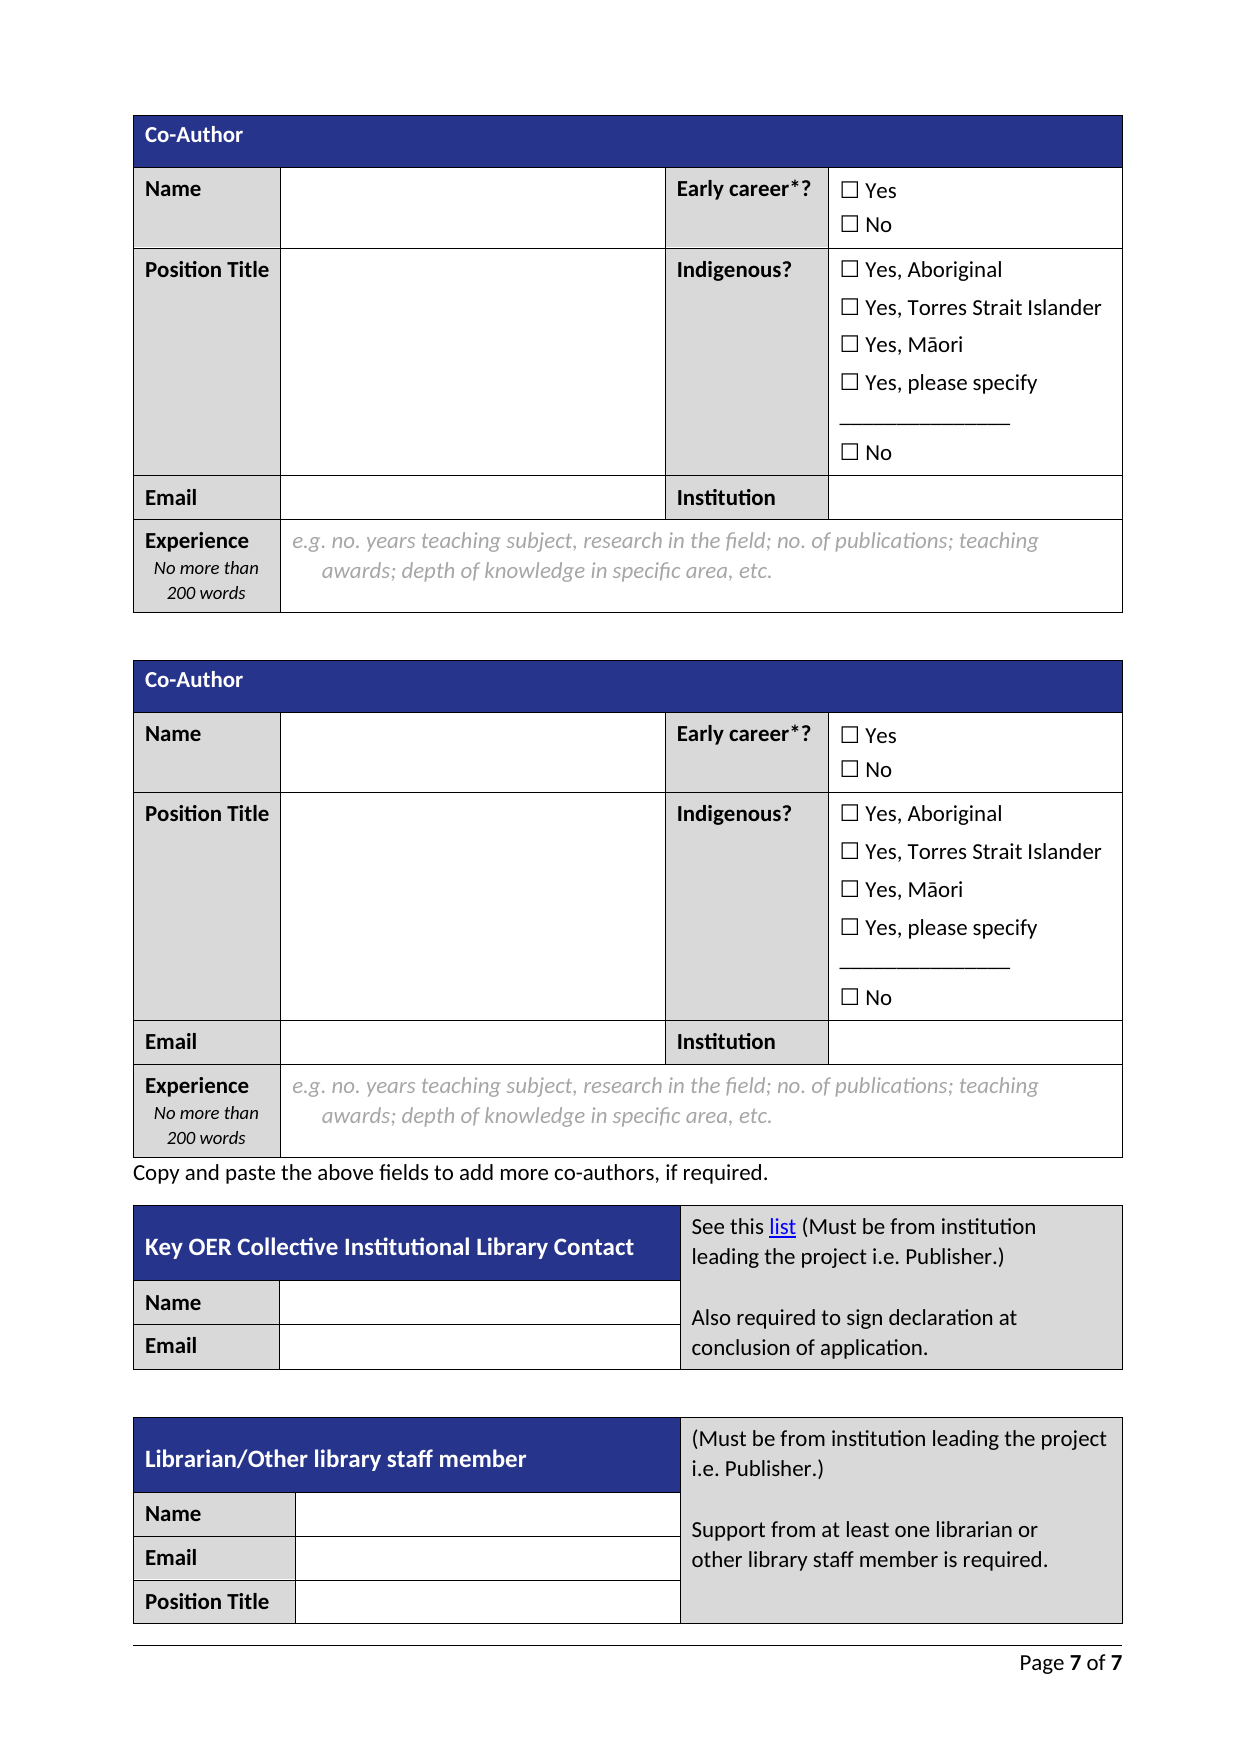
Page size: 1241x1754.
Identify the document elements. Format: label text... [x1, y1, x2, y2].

table_header (Must be from institution leading the project i.e. Publisher.) Support from at least one librarian or other library staff member is required. [681, 1418, 1122, 1623]
table_cell Position Title [134, 1581, 295, 1623]
table_header See this list (Must be from institution leading the project i.e. Publisher.) Also required to sign declaration at conclusion of application. [681, 1206, 1122, 1369]
table_cell Experience No more than 200 words [134, 520, 280, 612]
text Copy and paste the above fields to add more co-authors, if required. [133, 1158, 1122, 1186]
table_cell [280, 1325, 680, 1369]
table_header Librarian/Other library staff member [134, 1418, 680, 1492]
table_cell [296, 1493, 680, 1536]
table_cell Yes, Aboriginal Yes, Torres Strait Islander Yes, Māori Yes, please specify _______________ No [829, 793, 1122, 1020]
table_cell [281, 1021, 665, 1064]
table_cell Position Title [134, 793, 280, 1020]
table_cell Name [134, 1493, 295, 1536]
table_cell e.g. no. years teaching subject, research in the field; no. of publications; teaching awards; depth of knowledge in specific area, etc. [281, 520, 1122, 612]
table_cell [281, 713, 665, 792]
table_cell [296, 1537, 680, 1579]
table_cell Name [134, 168, 280, 247]
table_cell [829, 476, 1122, 519]
table_cell Early career*? [666, 713, 828, 792]
table_cell [296, 1581, 680, 1623]
table_cell Early career*? [666, 168, 828, 247]
table_cell Email [134, 1021, 280, 1064]
table_cell [281, 168, 665, 247]
table_cell [281, 476, 665, 519]
table_cell Name [134, 713, 280, 792]
table_header Co-Author [134, 116, 1122, 167]
table_cell Yes, Aboriginal Yes, Torres Strait Islander Yes, Māori Yes, please specify _______________ No [829, 249, 1122, 475]
table_cell Name [134, 1281, 279, 1324]
table_cell Email [134, 1537, 295, 1579]
table_cell [281, 249, 665, 475]
table_cell Email [134, 476, 280, 519]
table_cell [280, 1281, 680, 1324]
table_header Co-Author [134, 661, 1122, 712]
table_cell Email [134, 1325, 279, 1369]
table_cell Position Title [134, 249, 280, 475]
table_cell Indigenous? [666, 249, 828, 475]
table_header Key OER Collective Institutional Library Contact [134, 1206, 680, 1280]
table_cell Experience No more than 200 words [134, 1065, 280, 1157]
table_cell Yes No [829, 713, 1122, 792]
table_cell Indigenous? [666, 793, 828, 1020]
table_cell Yes No [829, 168, 1122, 247]
table_cell [281, 793, 665, 1020]
table_cell Institution [666, 476, 828, 519]
table_cell e.g. no. years teaching subject, research in the field; no. of publications; teaching awards; depth of knowledge in specific area, etc. [281, 1065, 1122, 1157]
table_cell Institution [666, 1021, 828, 1064]
table_cell [829, 1021, 1122, 1064]
